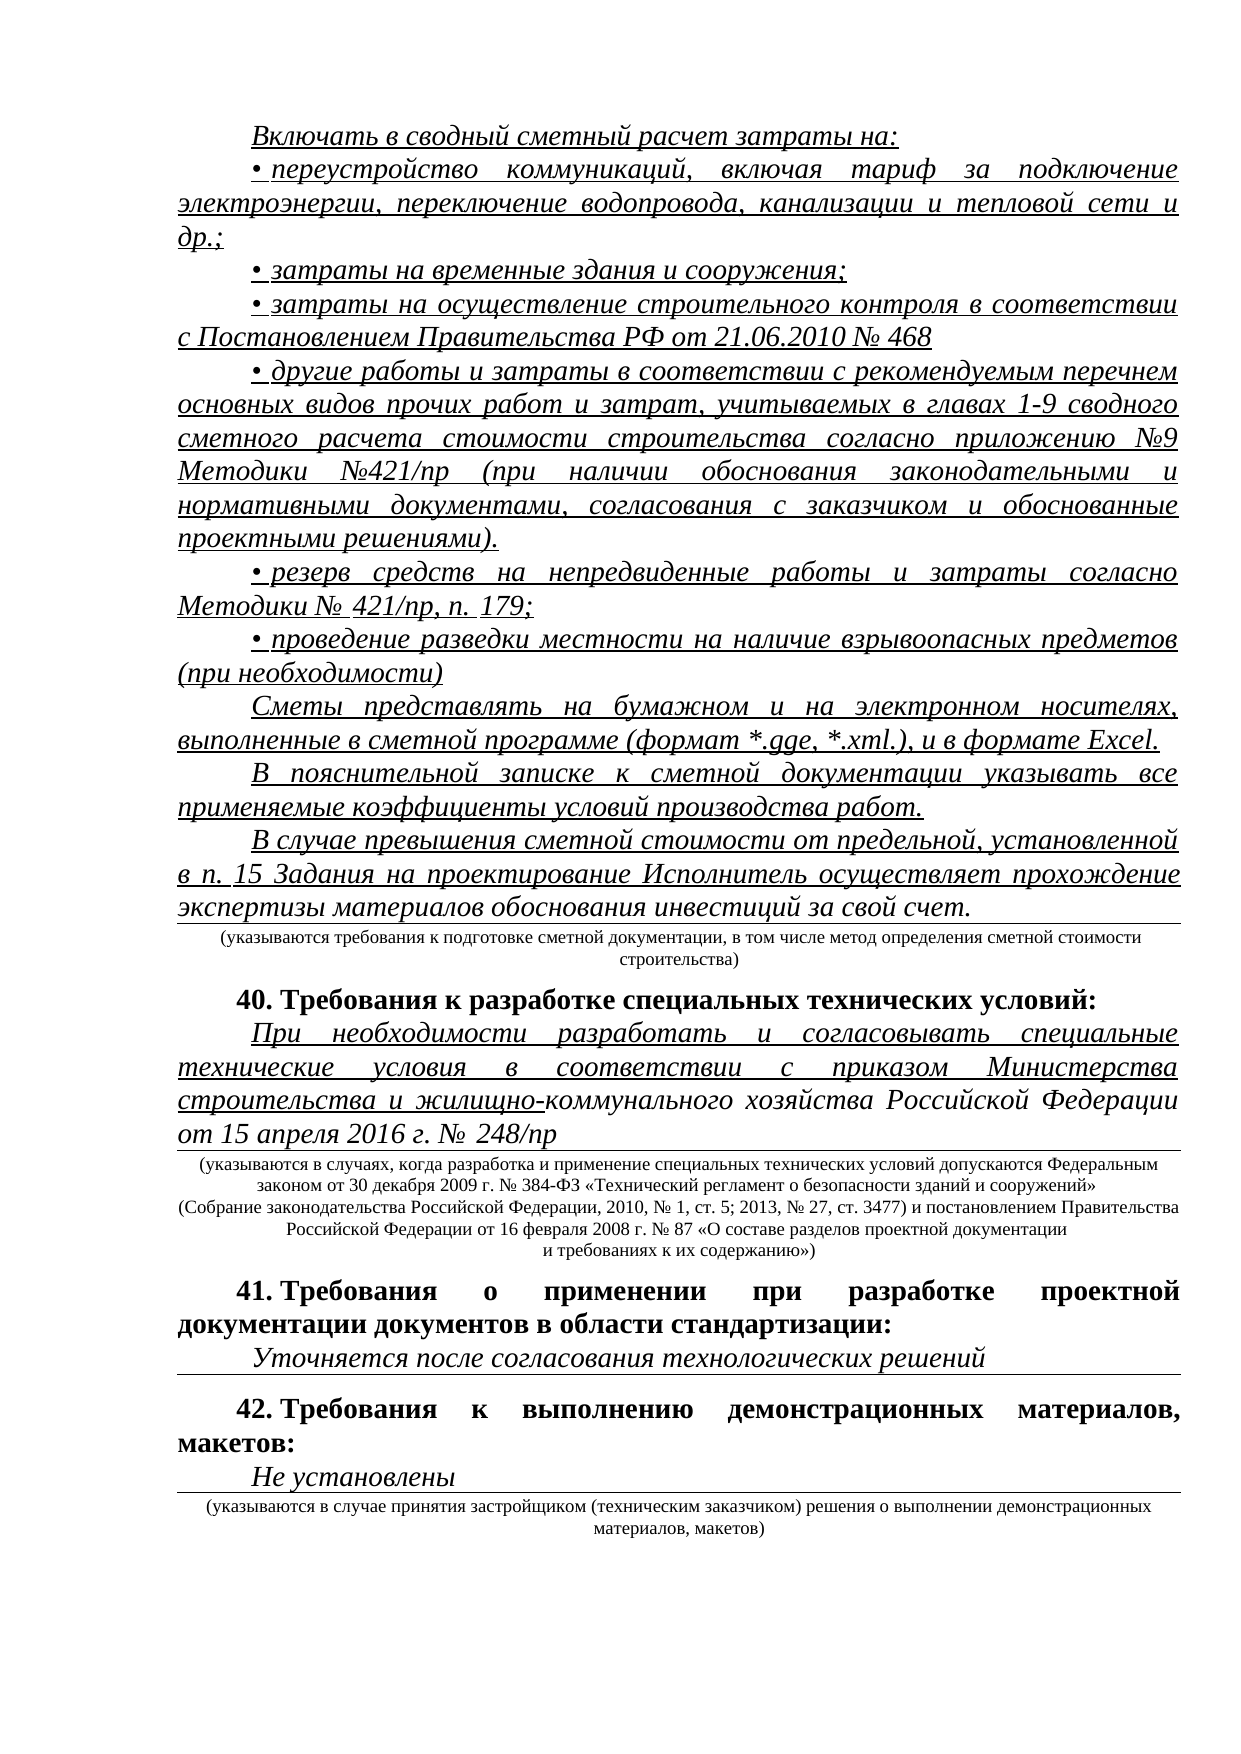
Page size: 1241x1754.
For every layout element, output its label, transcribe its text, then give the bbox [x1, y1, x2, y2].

text В случае превышения сметной стоимости от предельной, установленной в п. 15 Задания на проектирование Исполнитель осуществляет прохождение экспертизы материалов обоснования инвестиций за свой счет. [177, 822, 1181, 923]
text • резерв средств на непредвиденные работы и затраты согласно Методики № 421/пр, п. 179; [177, 554, 1181, 621]
text При необходимости разработать и согласовывать специальные технические условия в соответствии с приказом Министерства строительства и жилищно-коммунального хозяйства Российской Федерации от 15 апреля 2016 г. № 248/пр [177, 1015, 1181, 1149]
text 40. Требования к разработке специальных технических условий: [177, 982, 1181, 1015]
text Включать в сводный сметный расчет затраты на: [177, 118, 1181, 152]
text 41. Требования о применении при разработке проектной документации документов в области стандартизации: [177, 1273, 1181, 1340]
text Уточняется после согласования технологических решений [177, 1340, 1181, 1374]
text (указываются в случаях, когда разработка и применение специальных технических условий допускаются Федеральным законом от 30 декабря 2009 г. № 384-ФЗ «Технический регламент о безопасности зданий и сооружений» (Собрание законодательства Российской Федерации, 2010, № 1, ст. 5; 2013, № 27, ст. 3477) и постановлением Правительства Российской Федерации от 16 февраля 2008 г. № 87 «О составе разделов проектной документации и требованиях к их содержанию») [177, 1151, 1181, 1261]
text • переустройство коммуникаций, включая тариф за подключение электроэнергии, переключение водопровода, канализации и тепловой сети и др.; [177, 152, 1181, 252]
text 42. Требования к выполнению демонстрационных материалов, макетов: [177, 1392, 1181, 1459]
text • затраты на осуществление строительного контроля в соответствии с Постановлением Правительства РФ от 21.06.2010 № 468 [177, 286, 1181, 353]
text • проведение разведки местности на наличие взрывоопасных предметов (при необходимости) [177, 621, 1181, 688]
text (указываются требования к подготовке сметной документации, в том числе метод определения сметной стоимости строительства) [177, 924, 1181, 969]
text Не установлены [177, 1459, 1181, 1492]
text (указываются в случае принятия застройщиком (техническим заказчиком) решения о выполнении демонстрационных материалов, макетов) [177, 1493, 1181, 1538]
text • другие работы и затраты в соответствии с рекомендуемым перечнем основных видов прочих работ и затрат, учитываемых в главах 1-9 сводного сметного расчета стоимости строительства согласно приложению №9 Методики №421/пр (при наличии обоснования законодательными и нормативными документами, согласования с заказчиком и обоснованные проектными решениями). [177, 353, 1181, 554]
text • затраты на временные здания и сооружения; [177, 252, 1181, 286]
text В пояснительной записке к сметной документации указывать все применяемые коэффициенты условий производства работ. [177, 755, 1181, 822]
text Сметы представлять на бумажном и на электронном носителях, выполненные в сметной программе (формат *.gge, *.xml.), и в формате Excel. [177, 688, 1181, 755]
